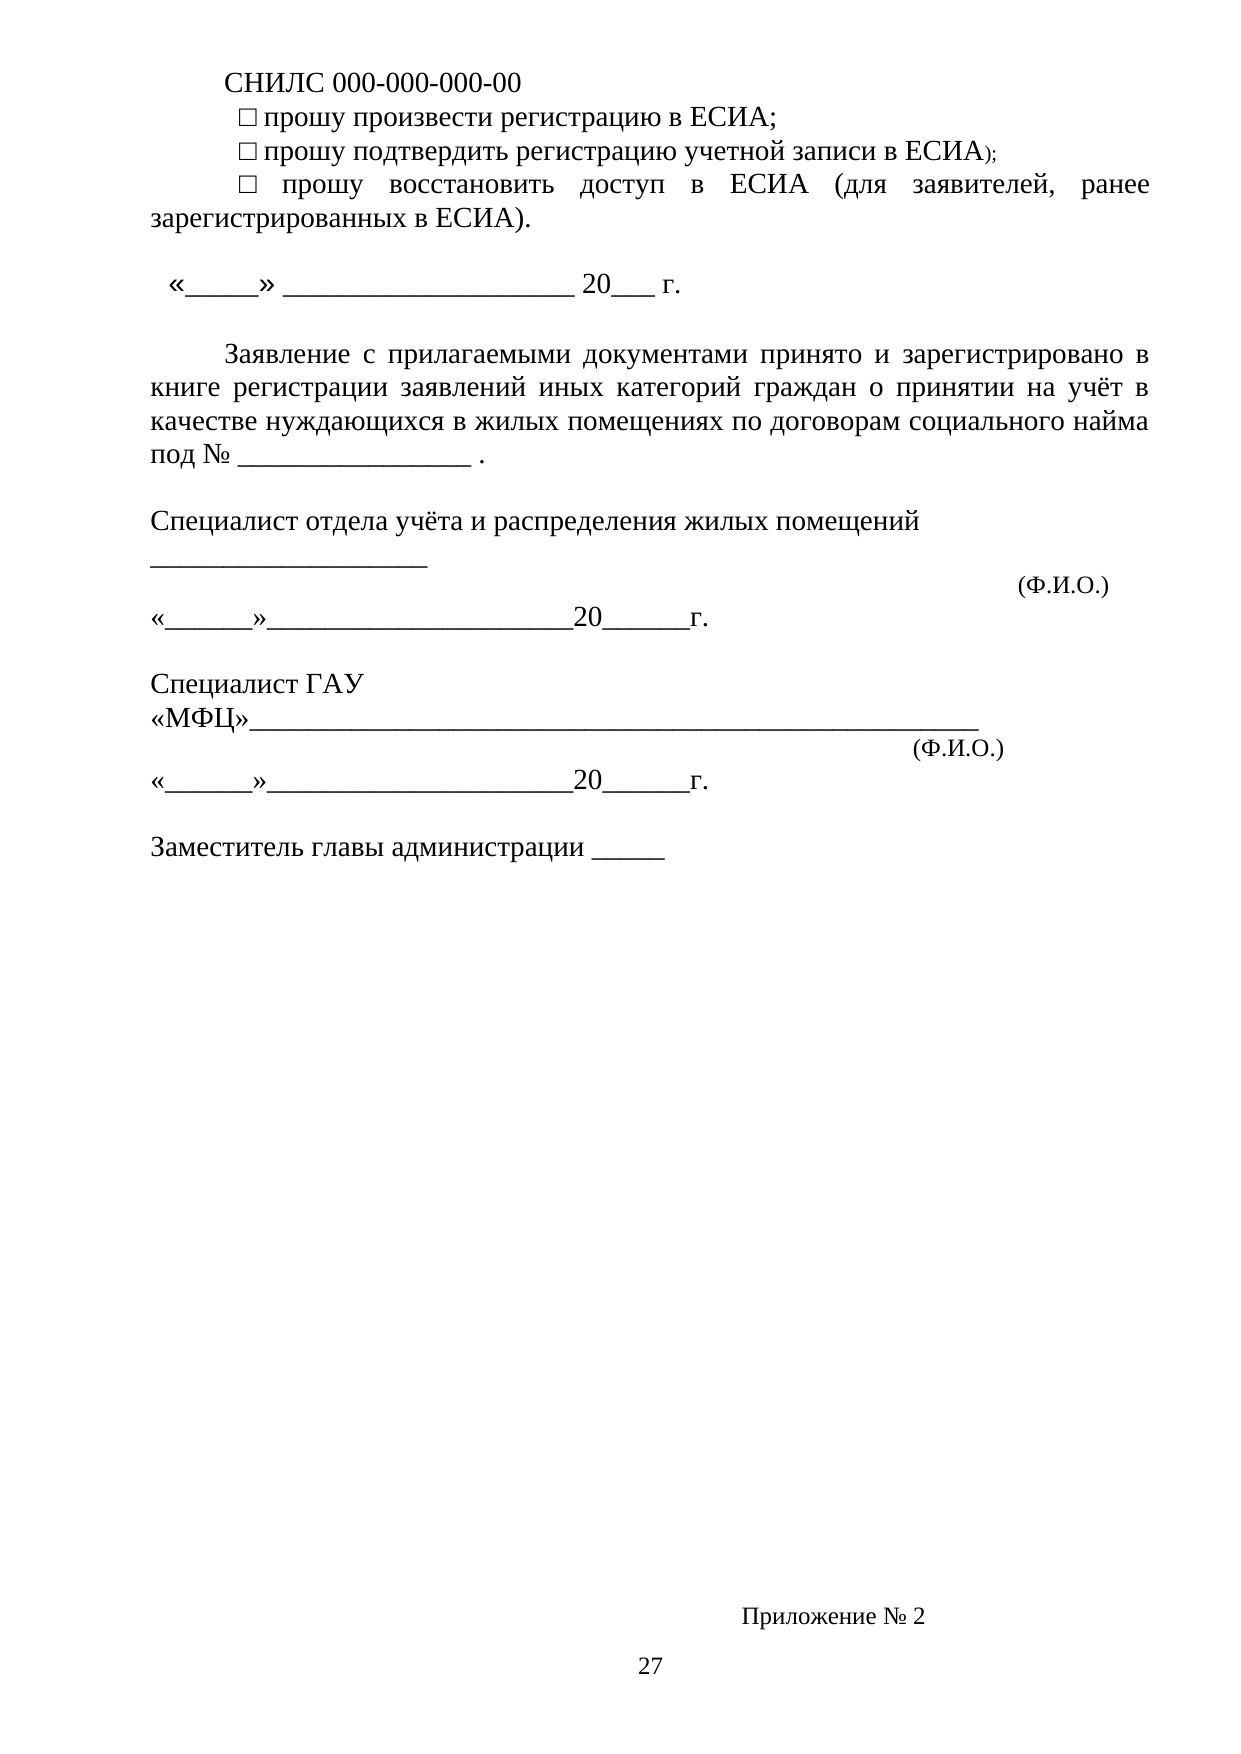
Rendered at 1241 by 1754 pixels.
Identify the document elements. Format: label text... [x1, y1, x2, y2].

text □ прошу произвести регистрацию в ЕСИА; [150, 99, 1151, 133]
text (Ф.И.О.) [150, 571, 1151, 599]
text «______»_____________________20______г. [150, 599, 1151, 633]
text (Ф.И.О.) [150, 733, 1151, 762]
text □ прошу восстановить доступ в ЕСИА (для заявителей, ранее зарегистрированных в ЕСИА). [150, 166, 1151, 233]
text «_____» ____________________ 20___ г. [150, 266, 1151, 302]
text Заместитель главы администрации _____ [150, 829, 1151, 863]
text Заявление с прилагаемыми документами принято и зарегистрировано в книге регистрации заявлений иных категорий граждан о принятии на учёт в качестве нуждающихся в жилых помещениях по договорам социального найма под № ________________ . [150, 336, 1151, 470]
text Приложение № 2 [666, 1601, 1151, 1629]
text «______»_____________________20______г. [150, 762, 1151, 796]
text Специалист отдела учёта и распределения жилых помещений ___________________ [150, 503, 1151, 571]
text Специалист ГАУ «МФЦ»__________________________________________________ [150, 666, 1151, 733]
text СНИЛС --- [150, 66, 1151, 99]
text □ прошу подтвердить регистрацию учетной записи в ЕСИА); [150, 133, 1151, 166]
